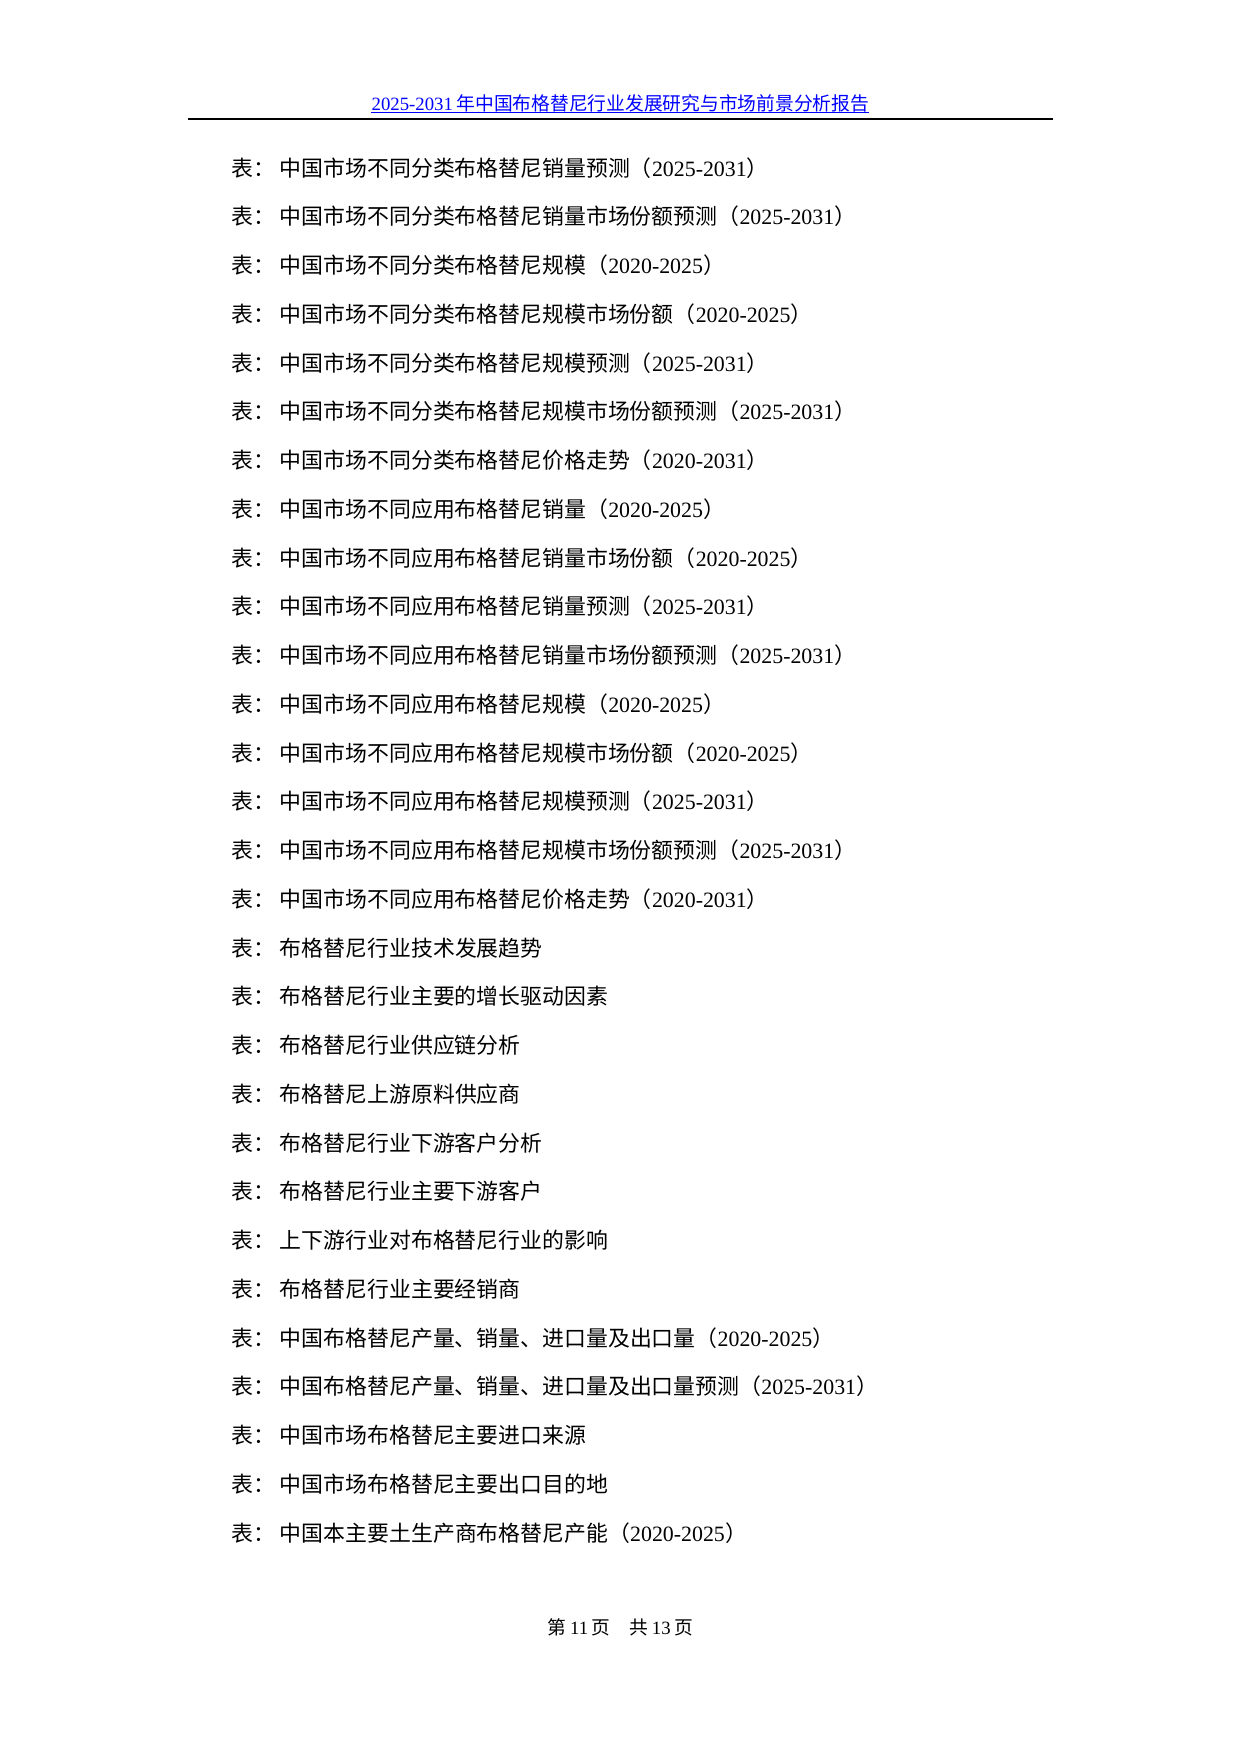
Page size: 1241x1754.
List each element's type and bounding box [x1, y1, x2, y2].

text [187, 150, 1053, 1548]
